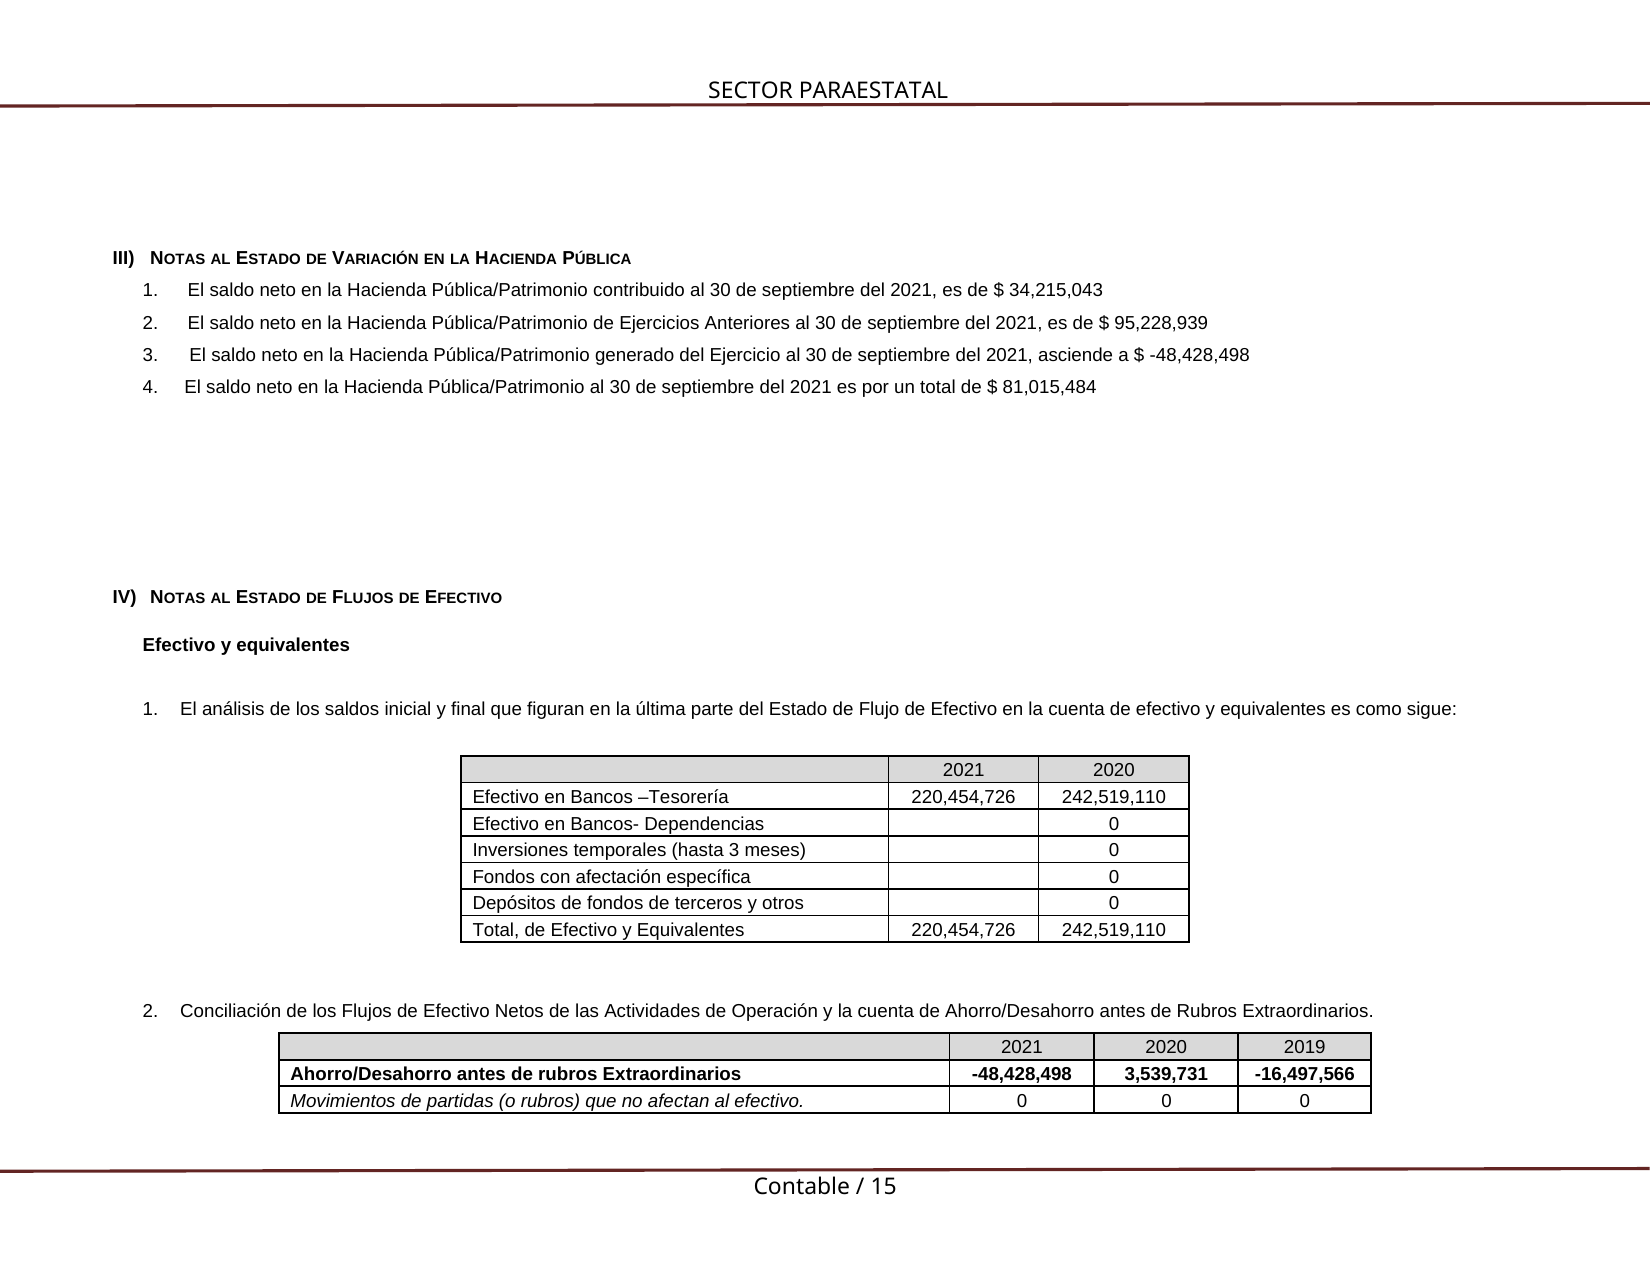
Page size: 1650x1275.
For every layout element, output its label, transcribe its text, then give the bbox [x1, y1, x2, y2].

text 4. El saldo neto en la Hacienda Pública/Patrimonio al 30 de septiembre del 2021 es por un total de $ 81,015,484 [142, 376, 1537, 398]
text IV) Notas al Estado de Flujos de Efectivo [112, 583, 1537, 608]
list Conciliación de los Flujos de Efectivo Netos de las Actividades de Operación y la cuenta de Ahorro/Desahorro antes de Rubros Extraordinarios. [142, 1000, 1537, 1022]
table_cell 3,539,731 [1095, 1061, 1237, 1085]
text Efectivo y equivalentes [142, 633, 1537, 655]
table_cell [889, 890, 1038, 914]
table_header [462, 757, 888, 782]
table_cell Efectivo en Bancos- Dependencias [462, 810, 888, 835]
table_header 2020 [1039, 757, 1188, 782]
table_cell Movimientos de partidas (o rubros) que no afectan al efectivo. [280, 1087, 949, 1112]
table_cell Total, de Efectivo y Equivalentes [462, 916, 888, 941]
table_cell 0 [950, 1087, 1093, 1112]
table_header 2020 [1095, 1034, 1237, 1059]
table_cell 0 [1095, 1087, 1237, 1112]
table_cell Ahorro/Desahorro antes de rubros Extraordinarios [280, 1061, 949, 1085]
table_cell 220,454,726 [889, 783, 1038, 808]
table_cell Depósitos de fondos de terceros y otros [462, 890, 888, 914]
table_cell [889, 810, 1038, 835]
table_cell Fondos con afectación específica [462, 863, 888, 888]
table_cell Inversiones temporales (hasta 3 meses) [462, 837, 888, 861]
text III) Notas al Estado de Variación en la Hacienda Pública [112, 247, 1537, 268]
table_cell 0 [1039, 863, 1188, 888]
table_cell [889, 863, 1038, 888]
table_cell 242,519,110 [1039, 783, 1188, 808]
table_header [280, 1034, 949, 1059]
table_cell 242,519,110 [1039, 916, 1188, 941]
table_cell 220,454,726 [889, 916, 1038, 941]
text 1. El saldo neto en la Hacienda Pública/Patrimonio contribuido al 30 de septiembre del 2021, es de $ 34,215,043 [142, 279, 1537, 301]
table_cell -16,497,566 [1239, 1061, 1370, 1085]
table_cell 0 [1239, 1087, 1370, 1112]
table_header 2021 [889, 757, 1038, 782]
table_cell 0 [1039, 810, 1188, 835]
table_header 2021 [950, 1034, 1093, 1059]
table_cell 0 [1039, 837, 1188, 861]
table_header 2019 [1239, 1034, 1370, 1059]
table_cell -48,428,498 [950, 1061, 1093, 1085]
table_cell [889, 837, 1038, 861]
text 2. El saldo neto en la Hacienda Pública/Patrimonio de Ejercicios Anteriores al 30 de septiembre del 2021, es de $ 95,228,939 [142, 311, 1537, 333]
table_cell Efectivo en Bancos –Tesorería [462, 783, 888, 808]
list El análisis de los saldos inicial y final que figuran en la última parte del Estado de Flujo de Efectivo en la cuenta de efectivo y equivalentes es como sigue: [142, 698, 1537, 719]
table_cell 0 [1039, 890, 1188, 914]
text 3. El saldo neto en la Hacienda Pública/Patrimonio generado del Ejercicio al 30 de septiembre del 2021, asciende a $ -48,428,498 [142, 344, 1537, 365]
